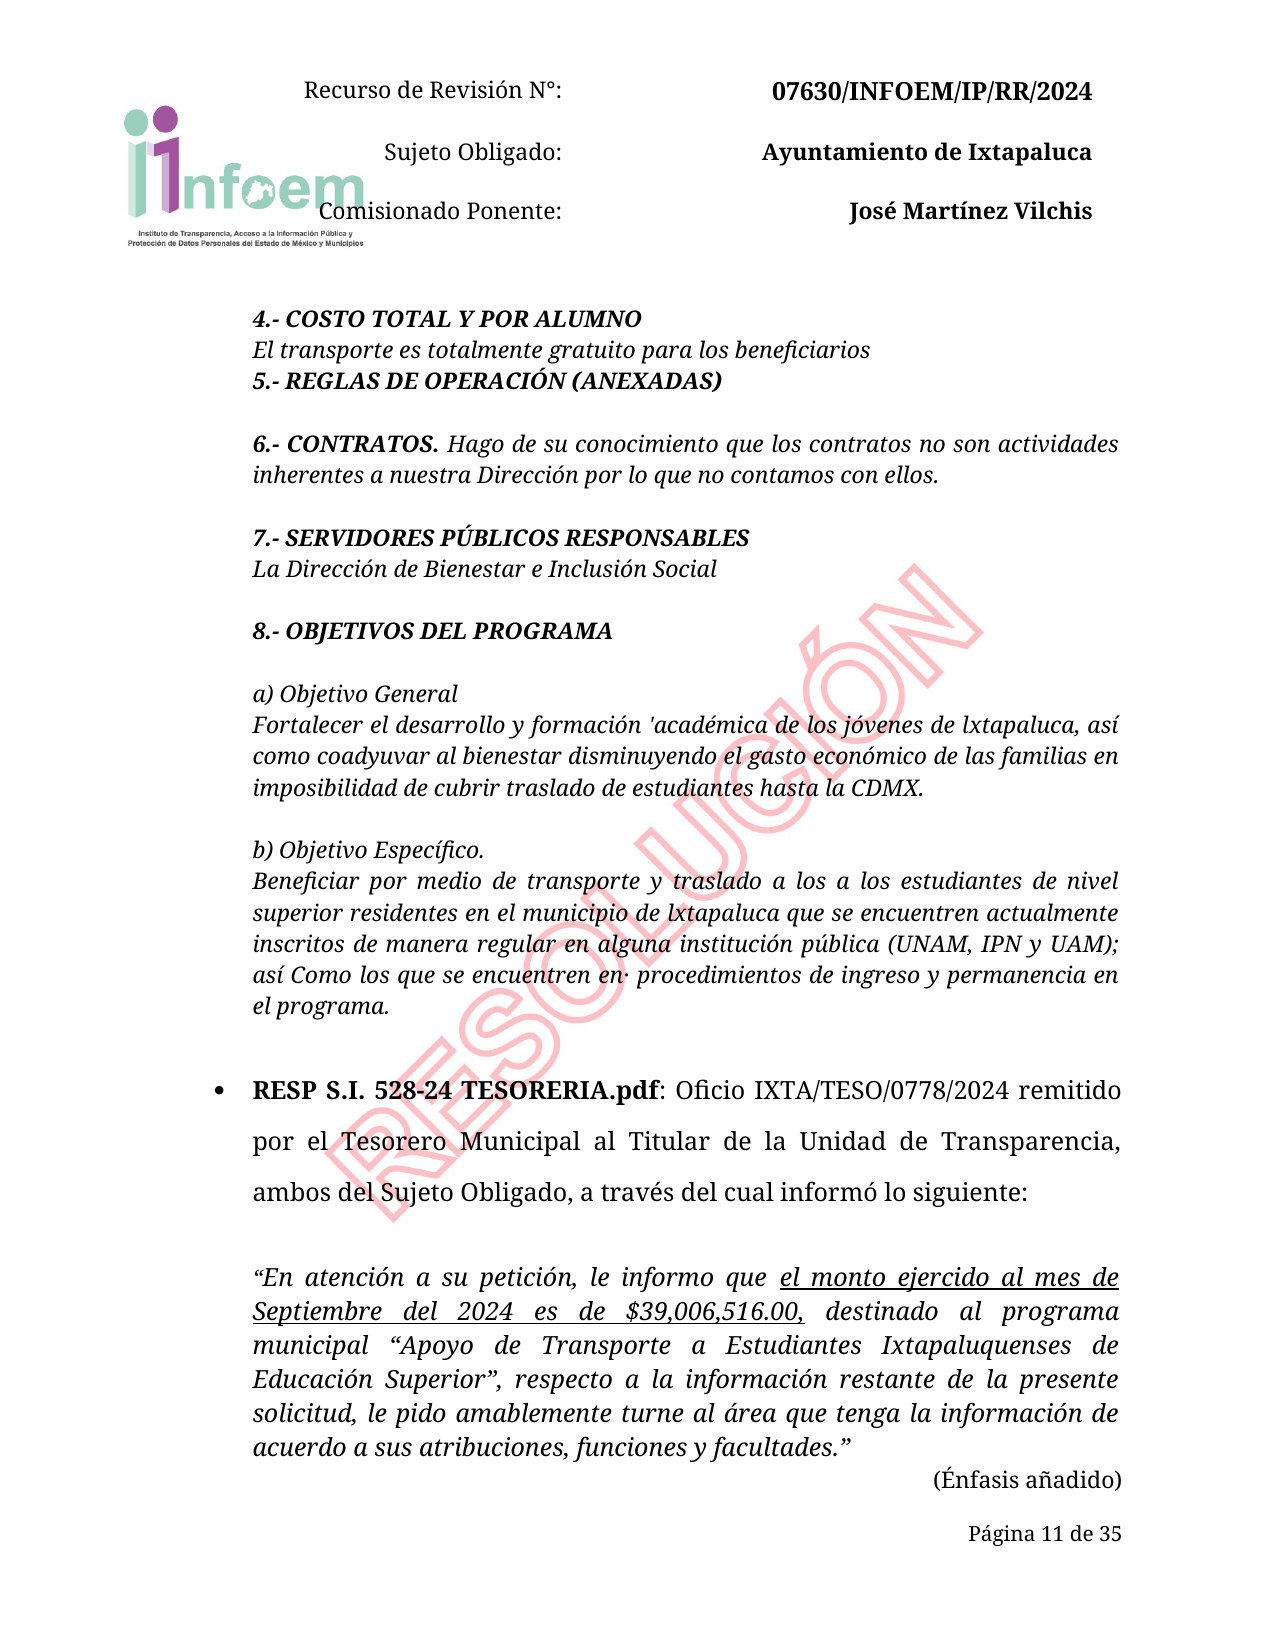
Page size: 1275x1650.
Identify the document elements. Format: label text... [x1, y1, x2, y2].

list 5.- REGLAS DE OPERACIÓN (ANEXADAS) [252, 365, 1122, 396]
list La Dirección de Bienestar e Inclusión Social [252, 553, 1122, 584]
list El transporte es totalmente gratuito para los beneficiarios [252, 334, 1122, 365]
list RESP S.I. 528-24 TESORERIA.pdf: Oficio IXTA/TESO/0778/2024 remitido por el Tesorero Municipal al Titular de la Unidad de Transparencia, ambos del Sujeto Obligado, a través del cual informó lo siguiente: [215, 1072, 1122, 1209]
list 8.- OBJETIVOS DEL PROGRAMA [252, 615, 1122, 646]
list a) Objetivo General [252, 678, 1122, 709]
list Fortalecer el desarrollo y formación 'académica de los jóvenes de lxtapaluca, así como coadyuvar al bienestar disminuyendo el gasto económico de las familias en imposibilidad de cubrir traslado de estudiantes hasta la CDMX. [252, 709, 1122, 803]
list 6.- CONTRATOS. Hago de su conocimiento que los contratos no son actividades inherentes a nuestra Dirección por lo que no contamos con ellos. [252, 428, 1122, 490]
list 4.- COSTO TOTAL Y POR ALUMNO [252, 303, 1122, 334]
list 7.- SERVIDORES PÚBLICOS RESPONSABLES [252, 521, 1122, 553]
list (Énfasis añadido) [252, 1464, 1122, 1495]
picture [5, 45, 1270, 1650]
list Beneficiar por medio de transporte y traslado a los a los estudiantes de nivel superior residentes en el municipio de lxtapaluca que se encuentren actualmente inscritos de manera regular en alguna institución pública (UNAM, IPN y UAM); así Como los que se encuentren en· procedimientos de ingreso y permanencia en el programa. [252, 865, 1122, 1021]
list b) Objetivo Específico. [252, 834, 1122, 865]
list “En atención a su petición, le informo que el monto ejercido al mes de Septiembre del 2024 es de $39,006,516.00, destinado al programa municipal “Apoyo de Transporte a Estudiantes Ixtapaluquenses de Educación Superior”, respecto a la información restante de la presente solicitud, le pido amablemente turne al área que tenga la información de acuerdo a sus atribuciones, funciones y facultades.” [252, 1260, 1122, 1464]
